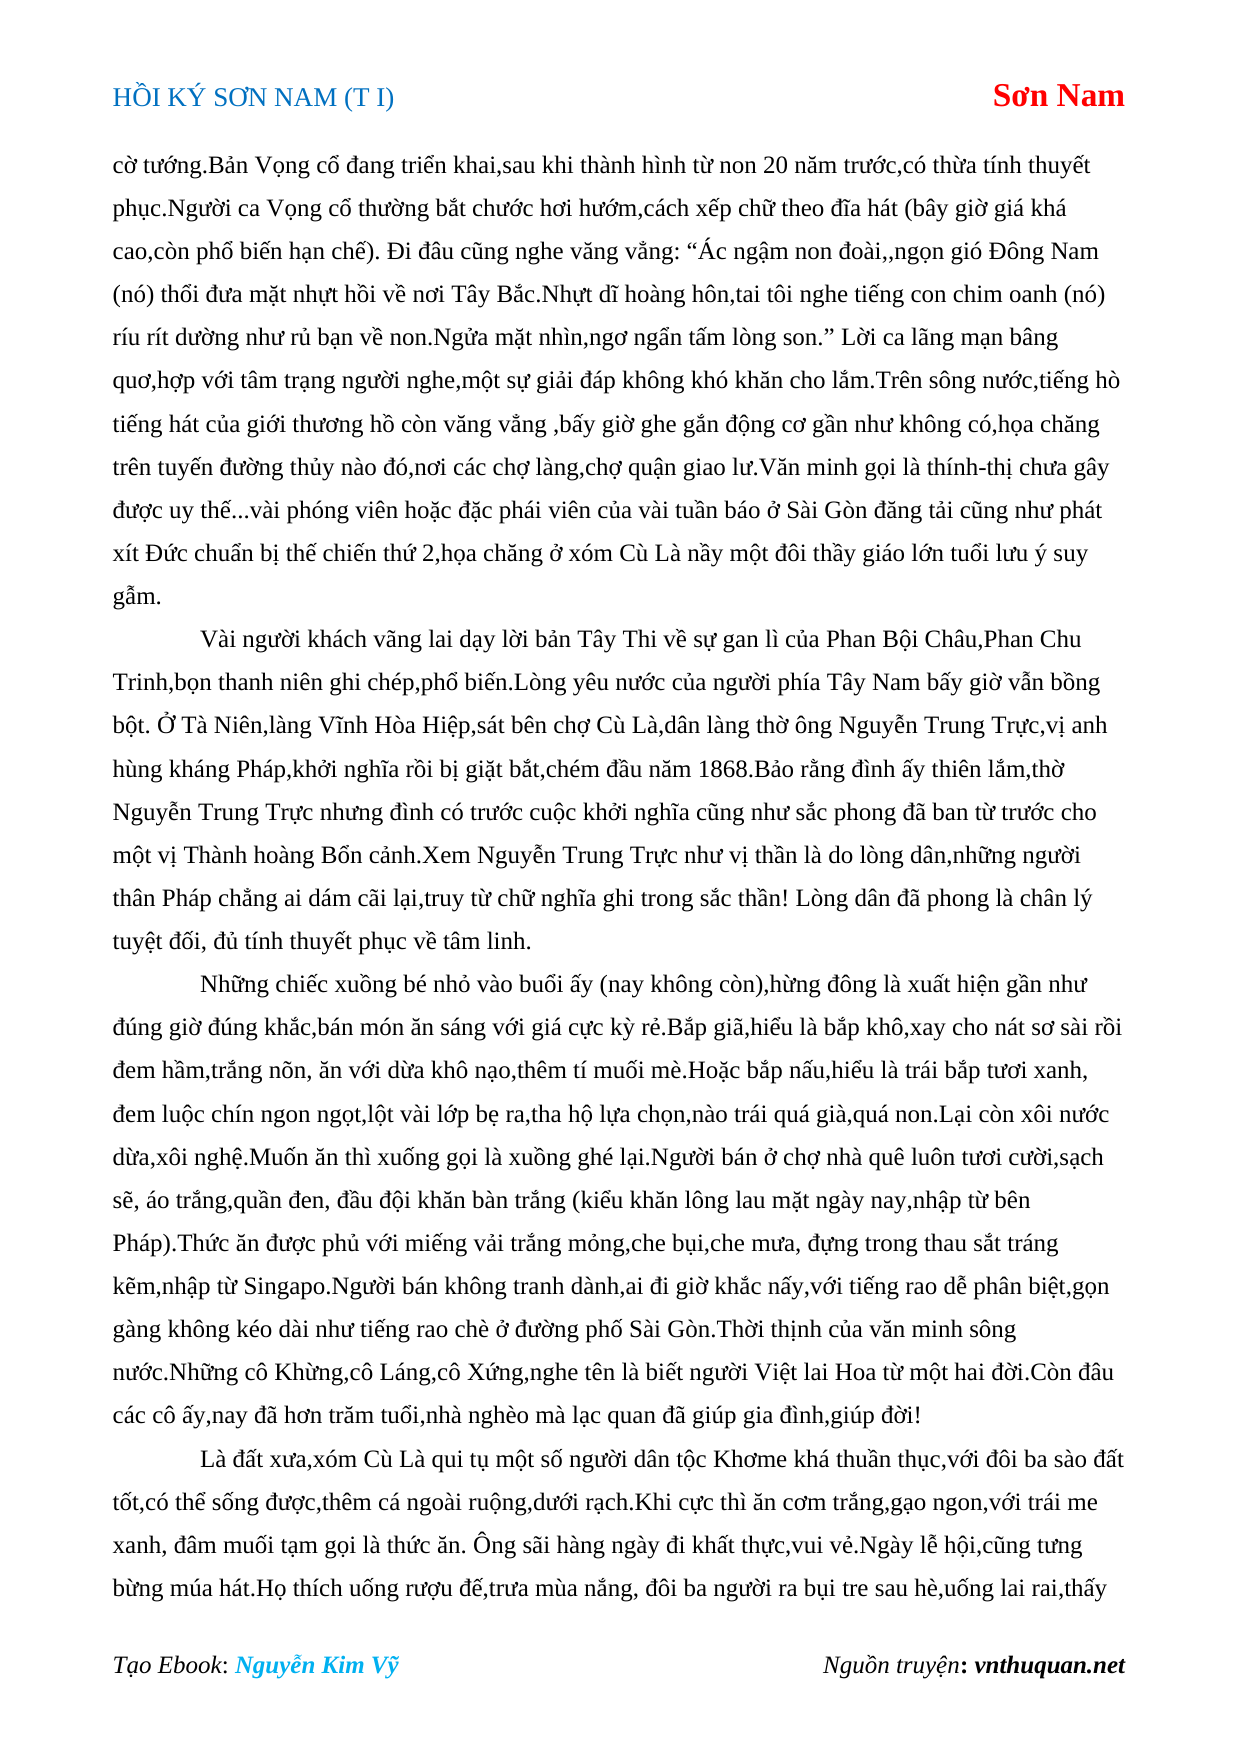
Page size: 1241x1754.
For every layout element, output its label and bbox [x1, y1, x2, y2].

text [112, 150, 1128, 1602]
